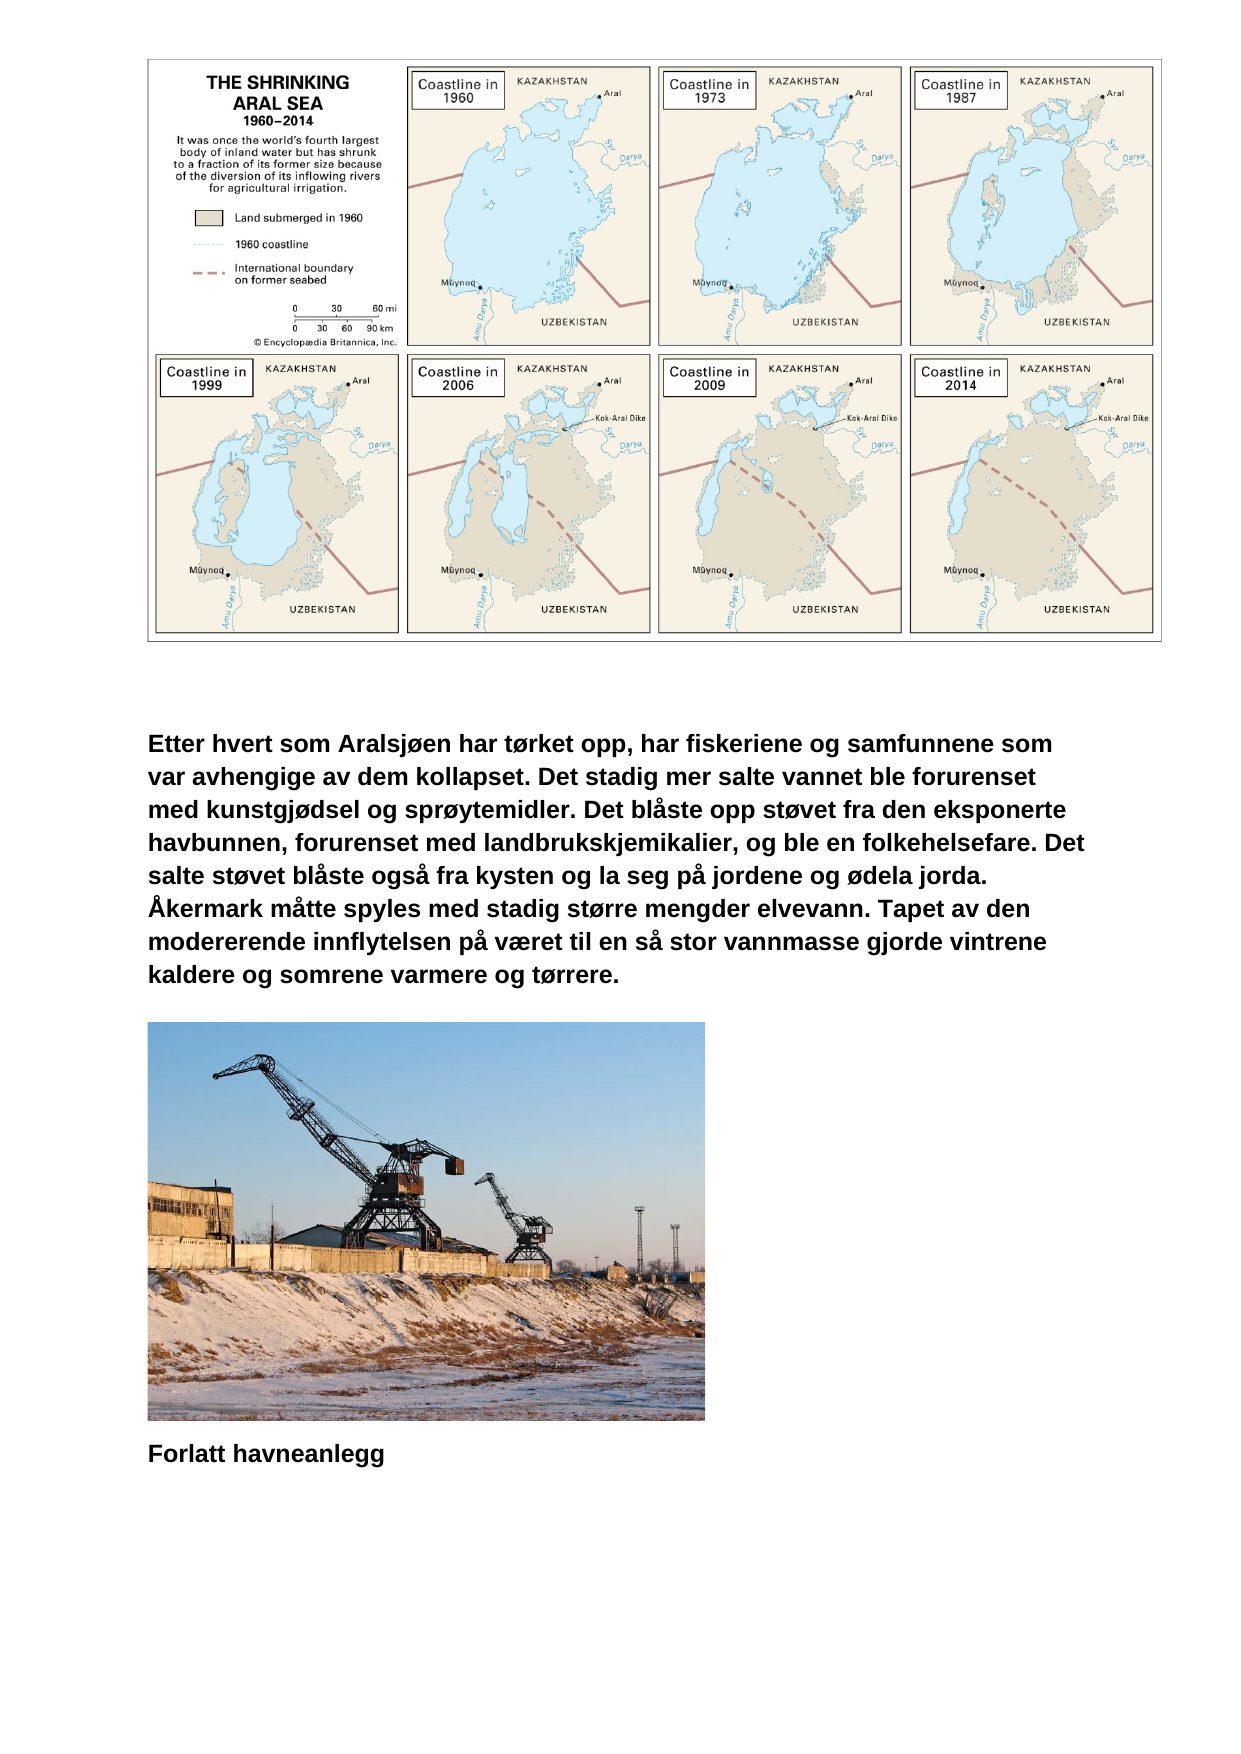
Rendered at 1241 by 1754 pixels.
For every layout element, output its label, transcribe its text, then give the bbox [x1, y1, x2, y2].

text Forlatt havneanlegg [148, 1439, 1093, 1467]
picture [147, 59, 1162, 642]
text Etter hvert som Aralsjøen har tørket opp, har fiskeriene og samfunnene som var avhengige av dem kollapset. Det stadig mer salte vannet ble forurenset med kunstgjødsel og sprøytemidler. Det blåste opp støvet fra den eksponerte havbunnen, forurenset med landbrukskjemikalier, og ble en folkehelsefare. Det salte støvet blåste også fra kysten og la seg på jordene og ødela jorda. Åkermark måtte spyles med stadig større mengder elvevann. Tapet av den modererende innflytelsen på været til en så stor vannmasse gjorde vintrene kaldere og somrene varmere og tørrere. [148, 729, 1093, 989]
picture [147, 1022, 705, 1421]
